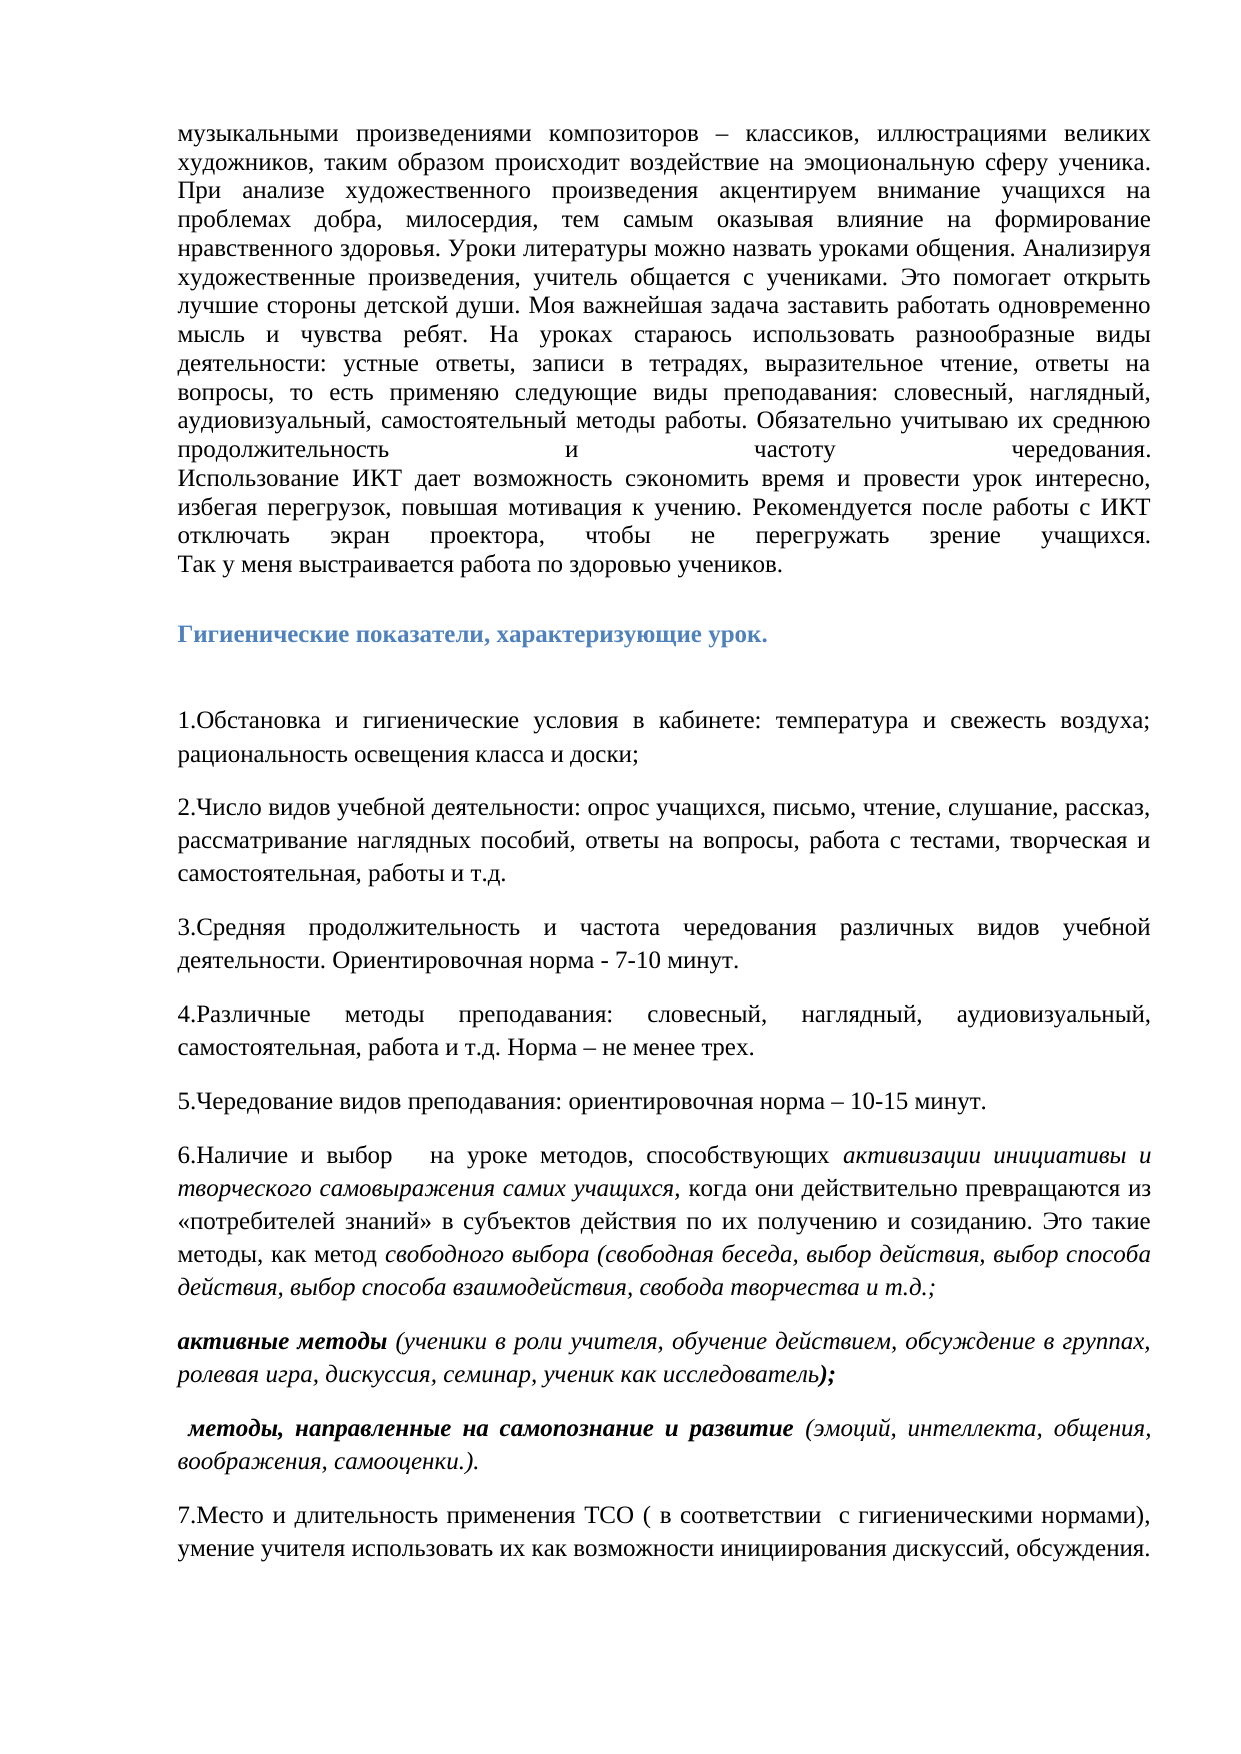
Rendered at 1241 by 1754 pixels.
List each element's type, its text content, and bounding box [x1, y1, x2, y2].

text активные методы (ученики в роли учителя, обучение действием, обсуждение в группах, ролевая игра, дискуссия, семинар, ученик как исследователь); [177, 1326, 1152, 1388]
text методы, направленные на самопознание и развитие (эмоций, интеллекта, общения, воображения, самооценки.). [177, 1413, 1152, 1474]
text 5.Чередование видов преподавания: ориентировочная норма – 10-15 минут. [177, 1086, 1152, 1115]
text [177, 118, 1152, 578]
text 4.Различные методы преподавания: словесный, наглядный, аудиовизуальный, самостоятельная, работа и т.д. Норма – не менее трех. [177, 999, 1152, 1061]
text 3.Средняя продолжительность и частота чередования различных видов учебной деятельности. Ориентировочная норма - 7-10 минут. [177, 912, 1152, 974]
text 7.Место и длительность применения ТСО ( в соответствии с гигиеническими нормами), умение учителя использовать их как возможности инициирования дискуссий, обсуждения. [177, 1500, 1152, 1561]
subtitle Гигиенические показатели, характеризующие урок. [177, 619, 1152, 647]
text 2.Число видов учебной деятельности: опрос учащихся, письмо, чтение, слушание, рассказ, рассматривание наглядных пособий, ответы на вопросы, работа с тестами, творческая и самостоятельная, работы и т.д. [177, 792, 1152, 887]
text 6.Наличие и выбор на уроке методов, способствующих активизации инициативы и творческого самовыражения самих учащихся, когда они действительно превращаются из «потребителей знаний» в субъектов действия по их получению и созиданию. Это такие методы, как метод свободного выбора (свободная беседа, выбор действия, выбор способа действия, выбор способа взаимодействия, свобода творчества и т.д.; [177, 1140, 1152, 1301]
text 1.Обстановка и гигиенические условия в кабинете: температура и свежесть воздуха; рациональность освещения класса и доски; [177, 706, 1152, 767]
